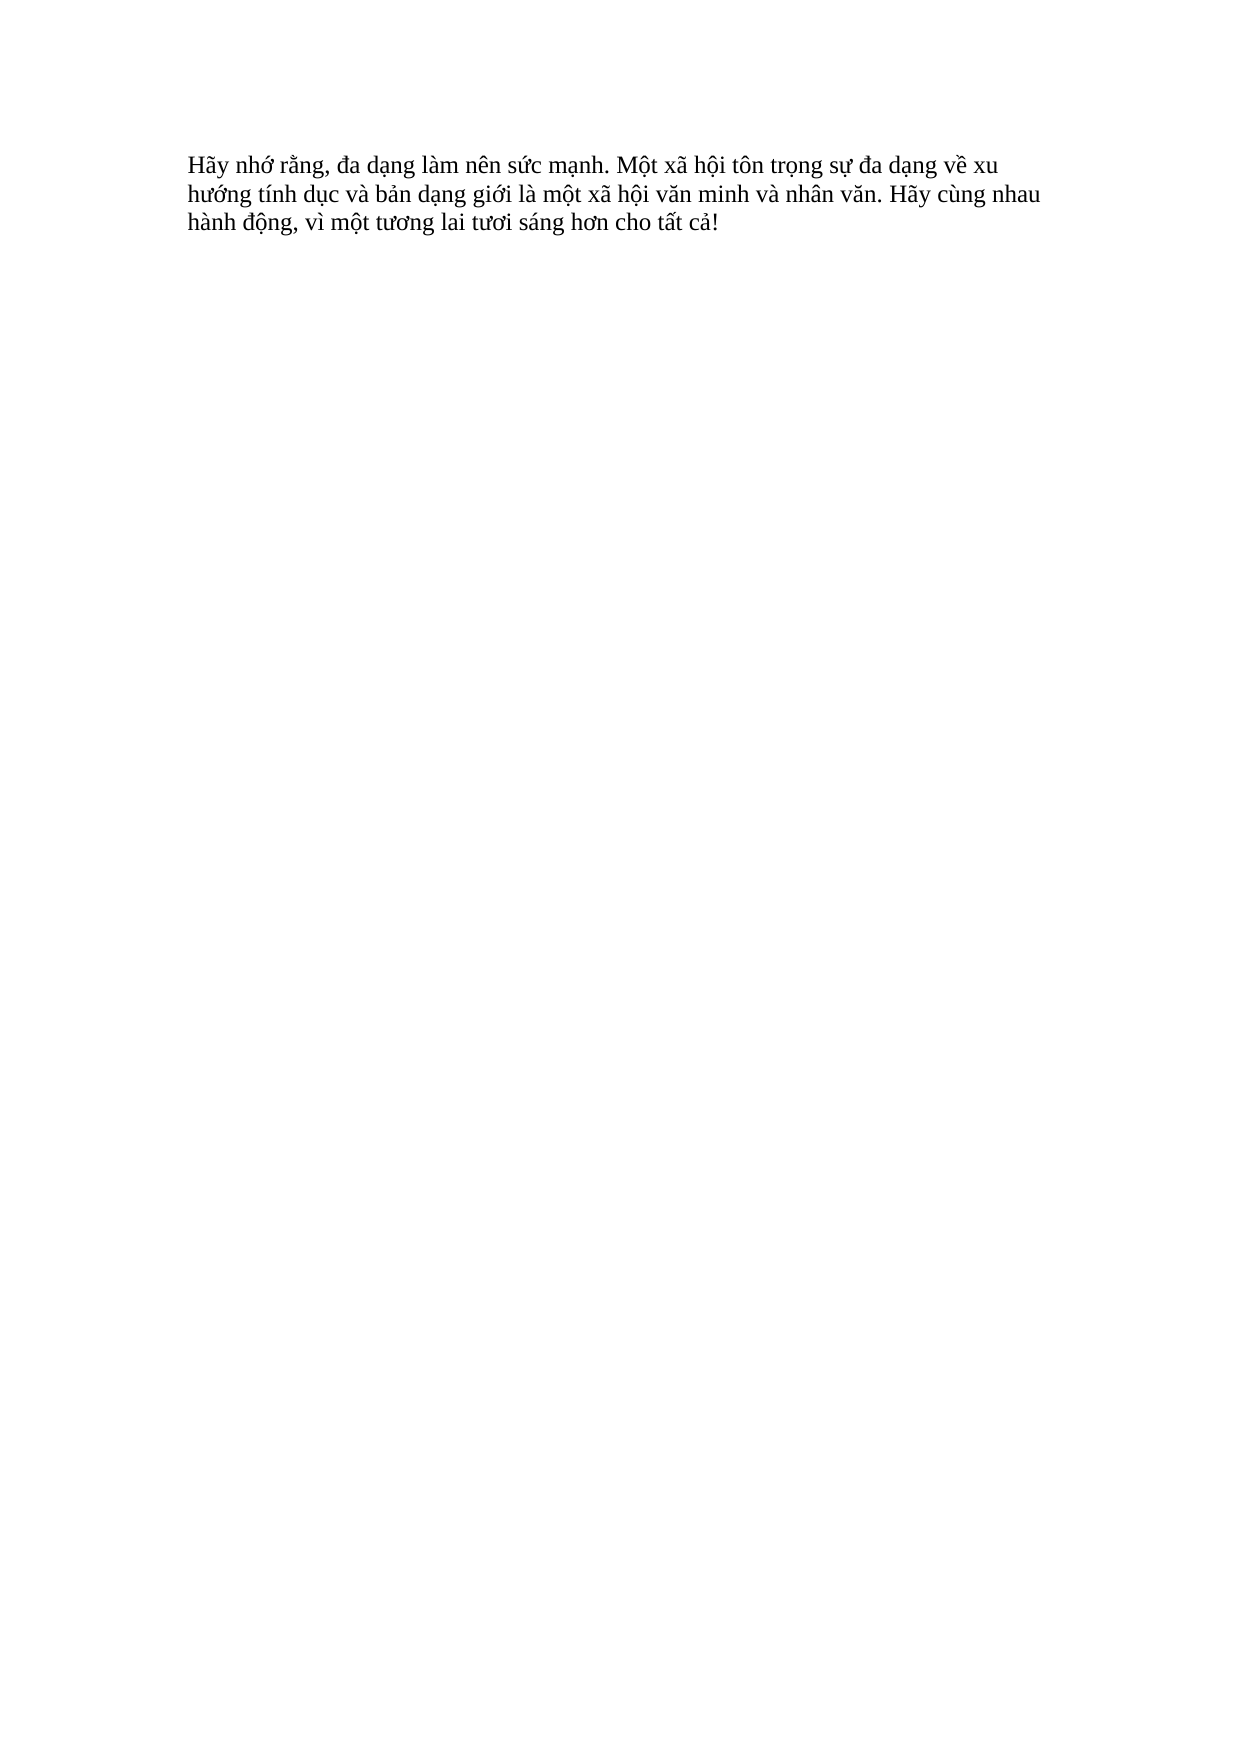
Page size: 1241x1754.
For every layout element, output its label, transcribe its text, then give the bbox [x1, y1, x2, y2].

text Hãy nhớ rằng, đa dạng làm nên sức mạnh. Một xã hội tôn trọng sự đa dạng về xu hướng tính dục và bản dạng giới là một xã hội văn minh và nhân văn. Hãy cùng nhau hành động, vì một tương lai tươi sáng hơn cho tất cả! [187, 150, 1053, 236]
